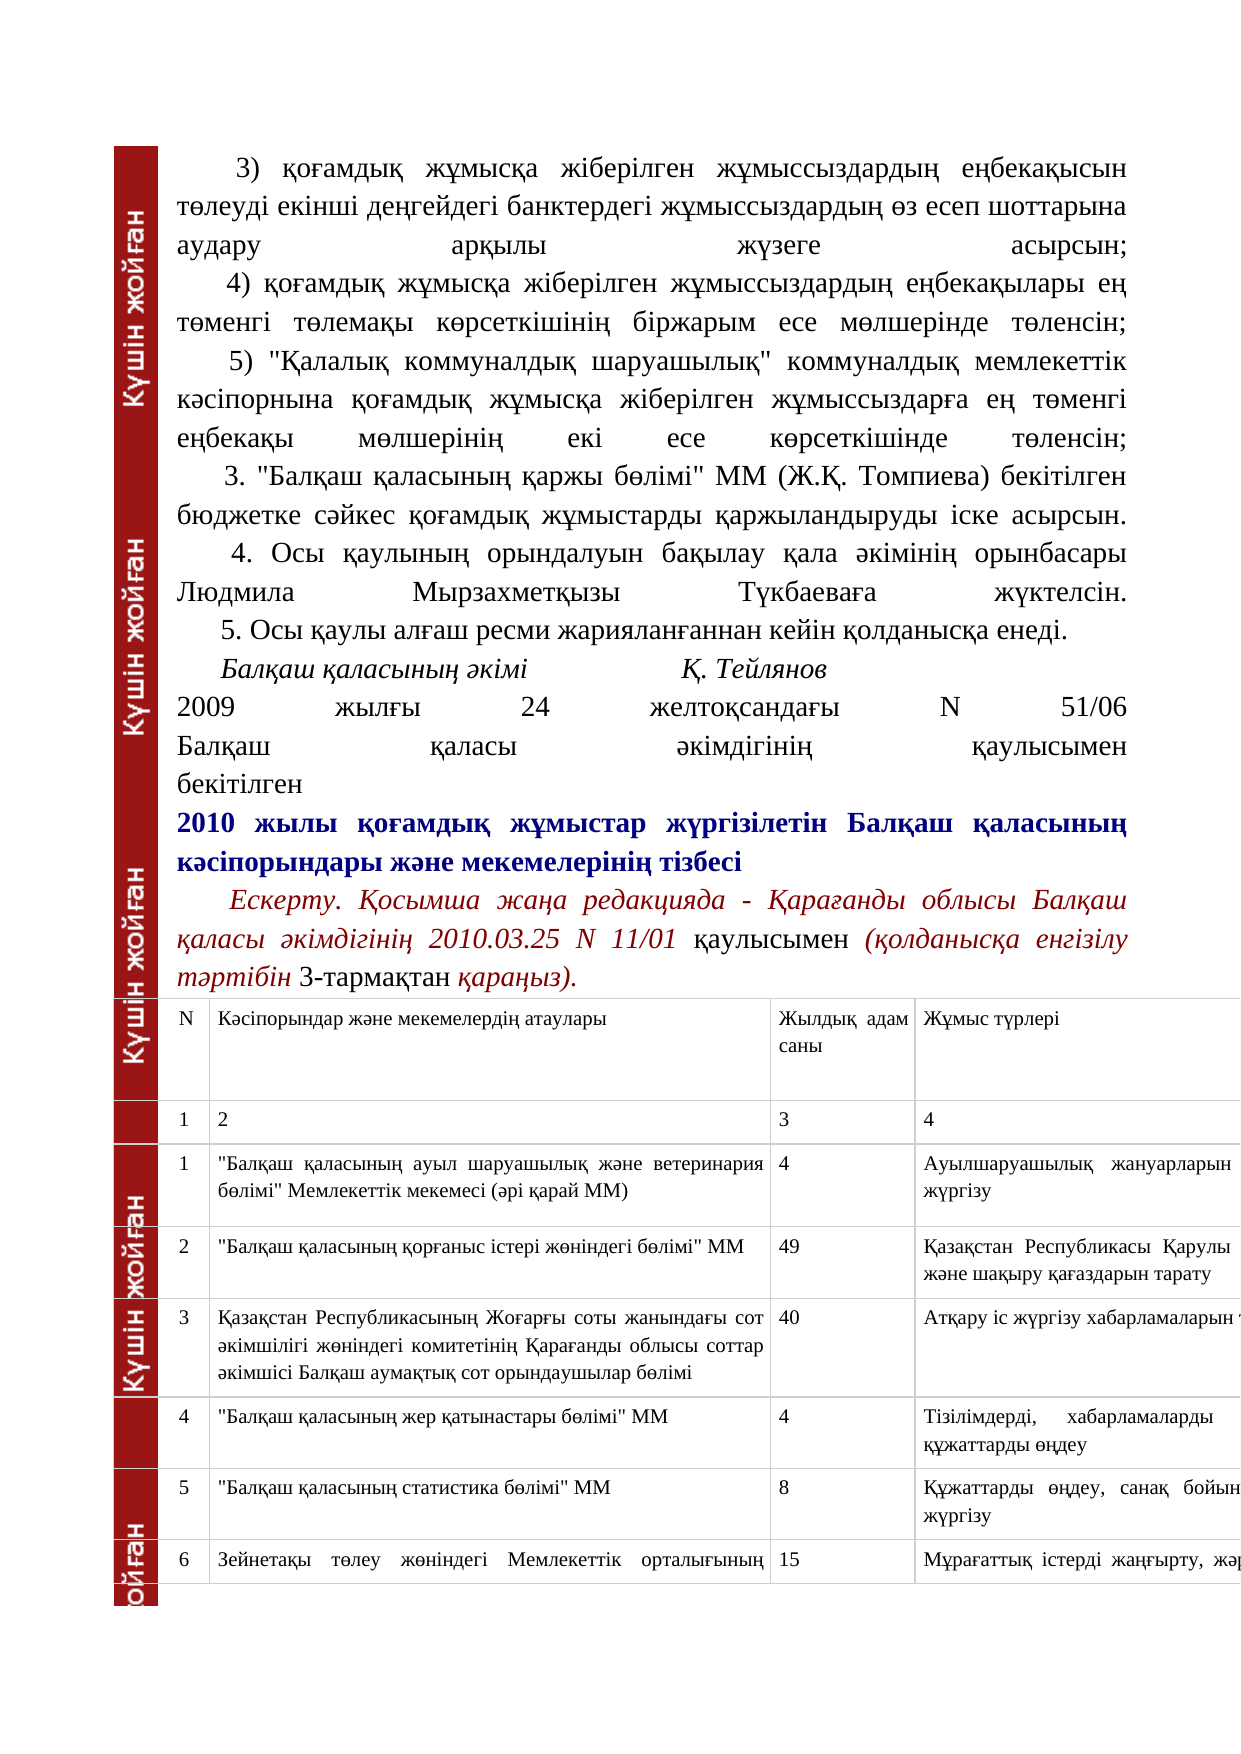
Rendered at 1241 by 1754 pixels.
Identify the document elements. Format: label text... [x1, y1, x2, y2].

table_cell 2 [210, 1101, 770, 1143]
table_cell Қазақстан Республикасының Жоғарғы соты жанындағы сот әкімшілігі жөніндегі комитетінің Қарағанды облысы соттар әкімшісі Балқаш аумақтық сот орындаушылар бөлімі [210, 1299, 770, 1396]
table_cell 4 [771, 1398, 914, 1468]
table_cell "Балқаш қаласының ауыл шаруашылық және ветеринария бөлімі" Мемлекеттік мекемесі (әрі қарай ММ) [210, 1145, 770, 1226]
picture [114, 684, 158, 689]
table_cell 4 [114, 1398, 209, 1468]
text 2010 жылы қоғамдық жұмыстар жүргізілетін Балқаш қаласының кәсіпорындары және мекемелерінің тізбесі [112, 805, 1128, 877]
table_header Кәсіпорындар және мекемелердің атаулары [210, 999, 770, 1099]
text Ескерту. Қосымша жаңа редакцияда - Қарағанды облысы Балқаш қаласы әкімдігінің 2010.03.25 N 11/01 қаулысымен (қолданысқа енгізілу тәртібін 3-тармақтан қараңыз). [112, 882, 1128, 993]
table_cell "Балқаш қаласының жер қатынастары бөлімі" ММ [210, 1398, 770, 1468]
table_cell 4 [771, 1145, 914, 1226]
table_cell 49 [771, 1227, 914, 1297]
table_cell Ауылшаруашылық жануарларын есептеу және тіркеуді жүргізу [916, 1145, 1240, 1226]
picture [114, 993, 158, 998]
table_cell Тізілімдерді, хабарламаларды дайындау жұмыстары, құжаттарды өңдеу [916, 1398, 1240, 1468]
table_header Жылдық адам саны [771, 999, 914, 1099]
table_cell "Балқаш қаласының статистика бөлімі" ММ [210, 1469, 770, 1539]
table_header N [114, 999, 209, 1099]
text 2009 жылғы 24 желтоқсандағы N 51/06 Балқаш қаласы әкімдігінің қаулысымен бекітілген [112, 689, 1128, 800]
table_cell 15 [771, 1540, 914, 1583]
table_cell 5 [114, 1469, 209, 1539]
picture [114, 1584, 158, 1606]
text Балқаш қаласының әкімі Қ. Тейлянов [112, 651, 1128, 684]
picture [114, 877, 158, 882]
table_cell Қазақстан Республикасы Қарулы күштер қатарына тіркеу және шақыру қағаздарын тарату [916, 1227, 1240, 1297]
table_cell 3 [114, 1299, 209, 1396]
table_cell 4 [916, 1101, 1240, 1143]
table_header Жұмыс түрлері [916, 999, 1240, 1099]
table_cell 2 [114, 1227, 209, 1297]
table_cell Атқару іс жүргізу хабарламаларын тарату [916, 1299, 1240, 1396]
table_cell 6 [114, 1540, 209, 1583]
picture [114, 800, 158, 805]
table_cell 8 [771, 1469, 914, 1539]
table_cell "Балқаш қаласының қорғаныс істері жөніндегі бөлімі" ММ [210, 1227, 770, 1297]
table_cell 3 [771, 1101, 914, 1143]
table_cell Мұрағаттық істерді жаңғырту, жәрдемақы және зейнетақы алушыларға шақыру қағаздарын тарату, істерді іріктеп қою [916, 1540, 1240, 1583]
table_cell 1 [114, 1101, 209, 1143]
picture [114, 146, 158, 150]
table_cell 1 [114, 1145, 209, 1226]
table_cell Құжаттарды өңдеу, санақ бойынша сұхбат жұмыстарын жүргізу [916, 1469, 1240, 1539]
table_cell 40 [771, 1299, 914, 1396]
table_cell Зейнетақы төлеу жөніндегі Мемлекеттік орталығының Қарағанды облыстық филиалы Балқаш қалалық бөлімшесі [210, 1540, 770, 1583]
picture [114, 646, 158, 651]
